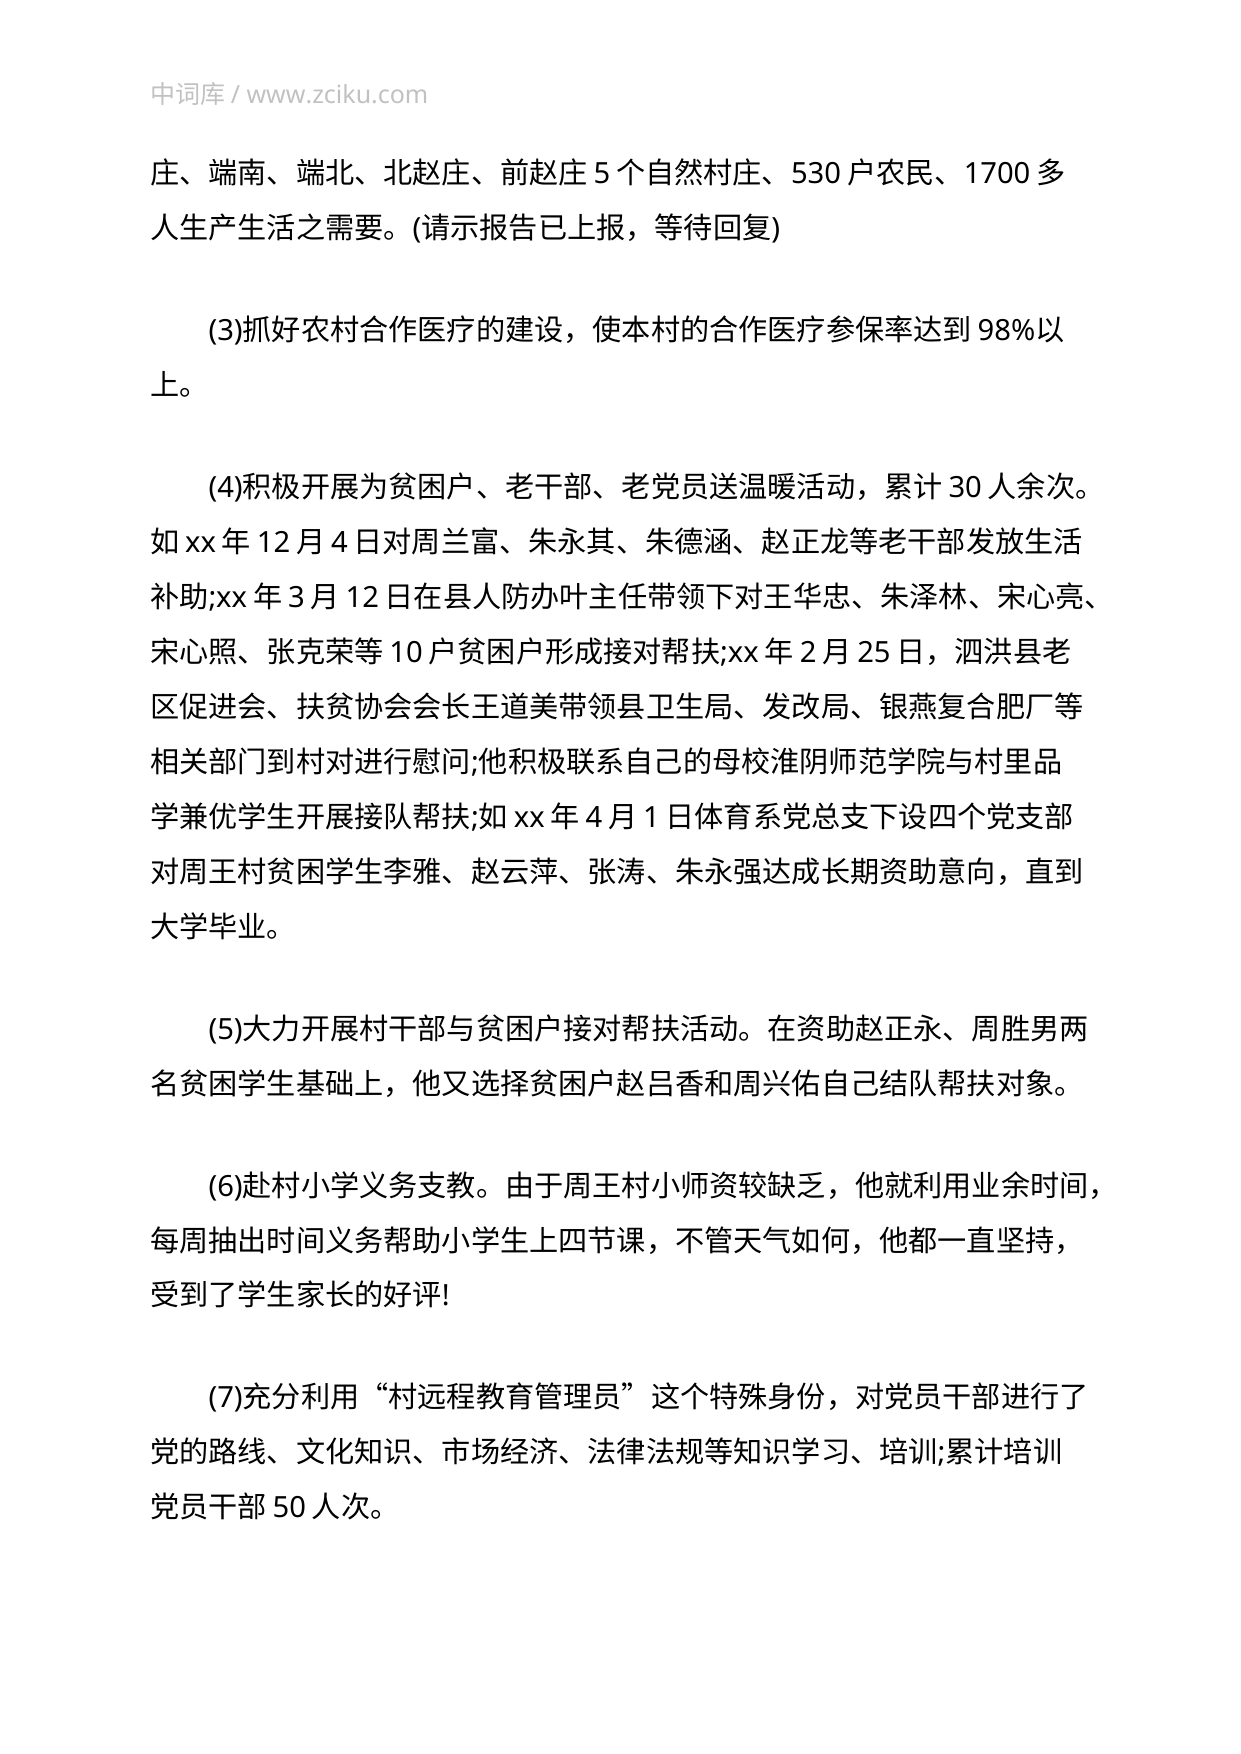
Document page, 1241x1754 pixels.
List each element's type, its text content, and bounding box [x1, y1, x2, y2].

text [150, 150, 1090, 247]
text (7)充分利用“村远程教育管理员”这个特殊身份，对党员干部进行了党的路线、文化知识、市场经济、法律法规等知识学习、培训;累计培训党员干部50人次。 [150, 1374, 1090, 1526]
text (6)赴村小学义务支教。由于周王村小师资较缺乏，他就利用业余时间，每周抽出时间义务帮助小学生上四节课，不管天气如何，他都一直坚持，受到了学生家长的好评! [150, 1162, 1090, 1314]
text (3)抓好农村合作医疗的建设，使本村的合作医疗参保率达到98%以上。 [150, 307, 1090, 404]
text (4)积极开展为贫困户、老干部、老党员送温暖活动，累计30人余次。如xx年12月4日对周兰富、朱永其、朱德涵、赵正龙等老干部发放生活补助;xx年3月12日在县人防办叶主任带领下对王华忠、朱泽林、宋心亮、宋心照、张克荣等10户贫困户形成接对帮扶;xx年2月25日，泗洪县老区促进会、扶贫协会会长王道美带领县卫生局、发改局、银燕复合肥厂等相关部门到村对进行慰问;他积极联系自己的母校淮阴师范学院与村里品学兼优学生开展接队帮扶;如xx年4月1日体育系党总支下设四个党支部对周王村贫困学生李雅、赵云萍、张涛、朱永强达成长期资助意向，直到大学毕业。 [150, 464, 1090, 946]
text (5)大力开展村干部与贫困户接对帮扶活动。在资助赵正永、周胜男两名贫困学生基础上，他又选择贫困户赵吕香和周兴佑自己结队帮扶对象。 [150, 1005, 1090, 1103]
